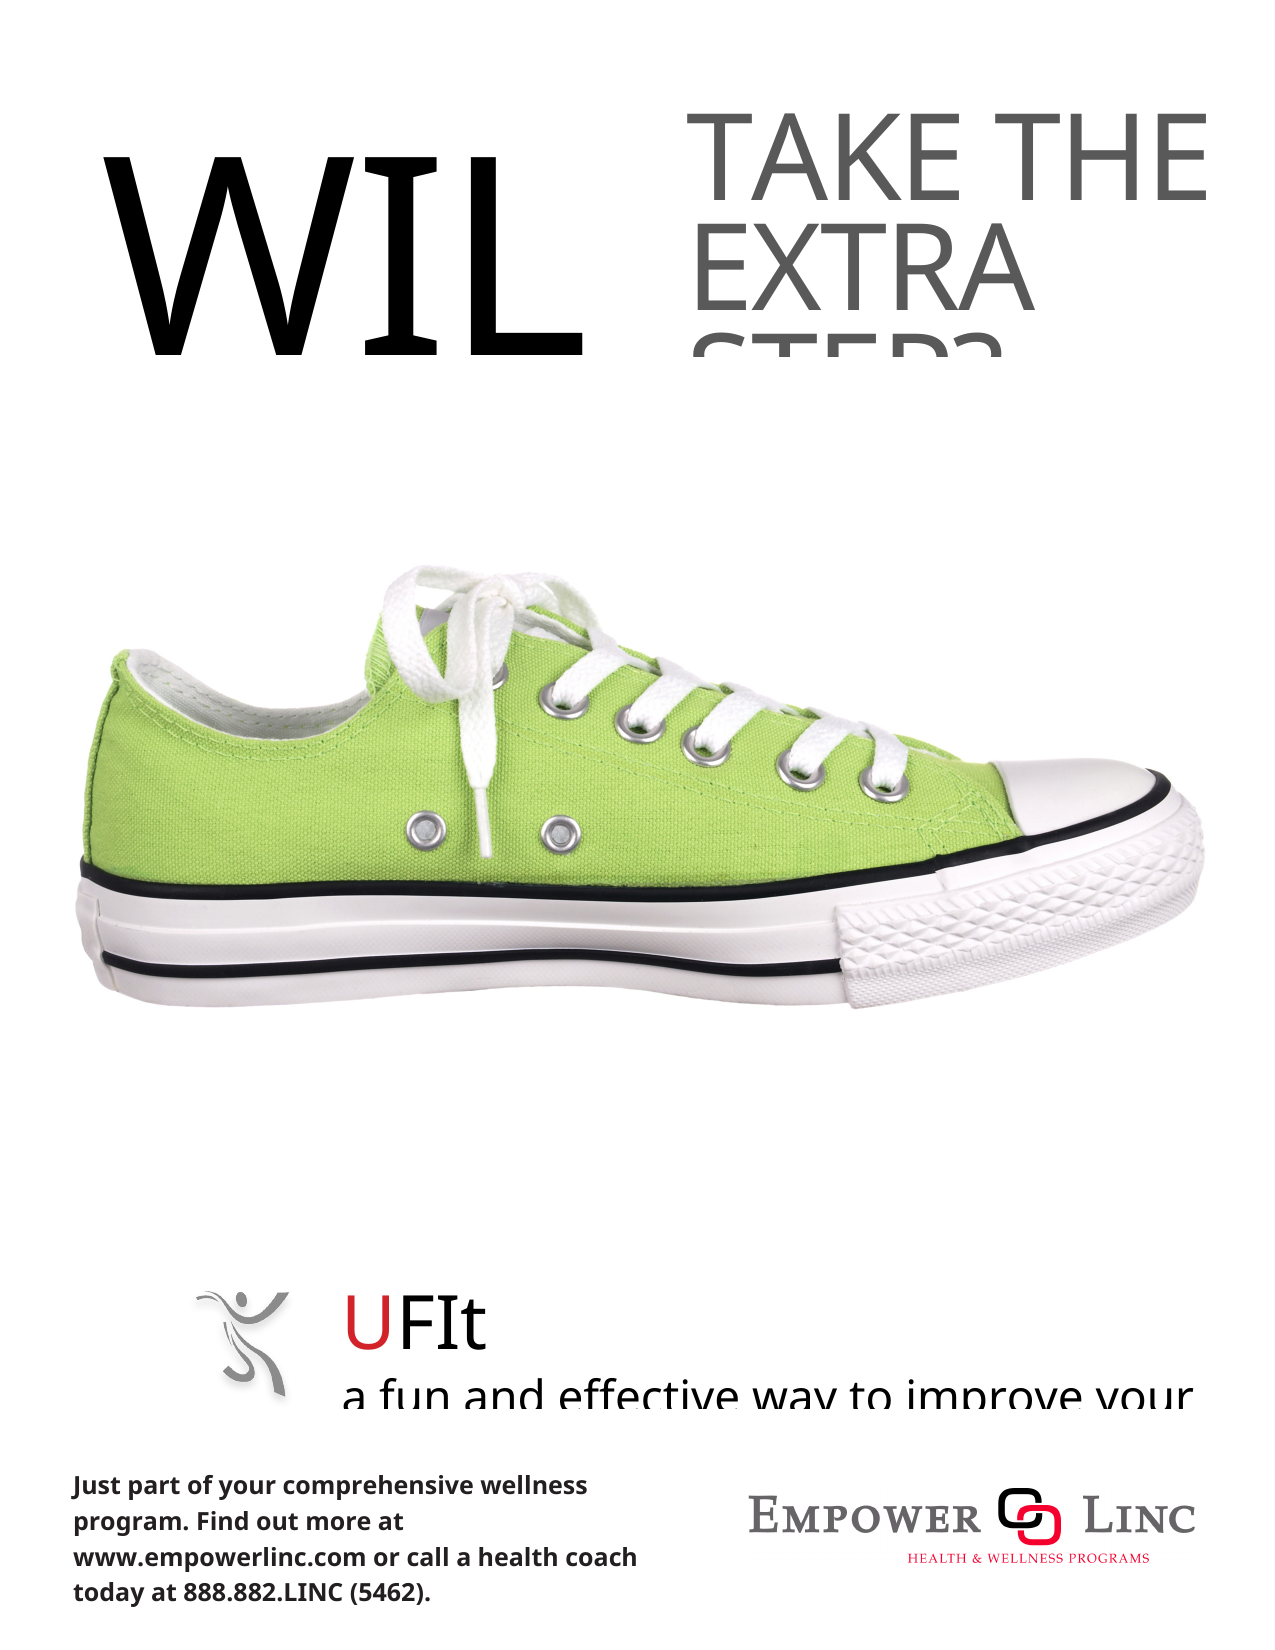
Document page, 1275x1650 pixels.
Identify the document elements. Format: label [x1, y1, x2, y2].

picture [185, 1276, 302, 1409]
picture [748, 1488, 1198, 1566]
picture [47, 547, 1228, 1032]
